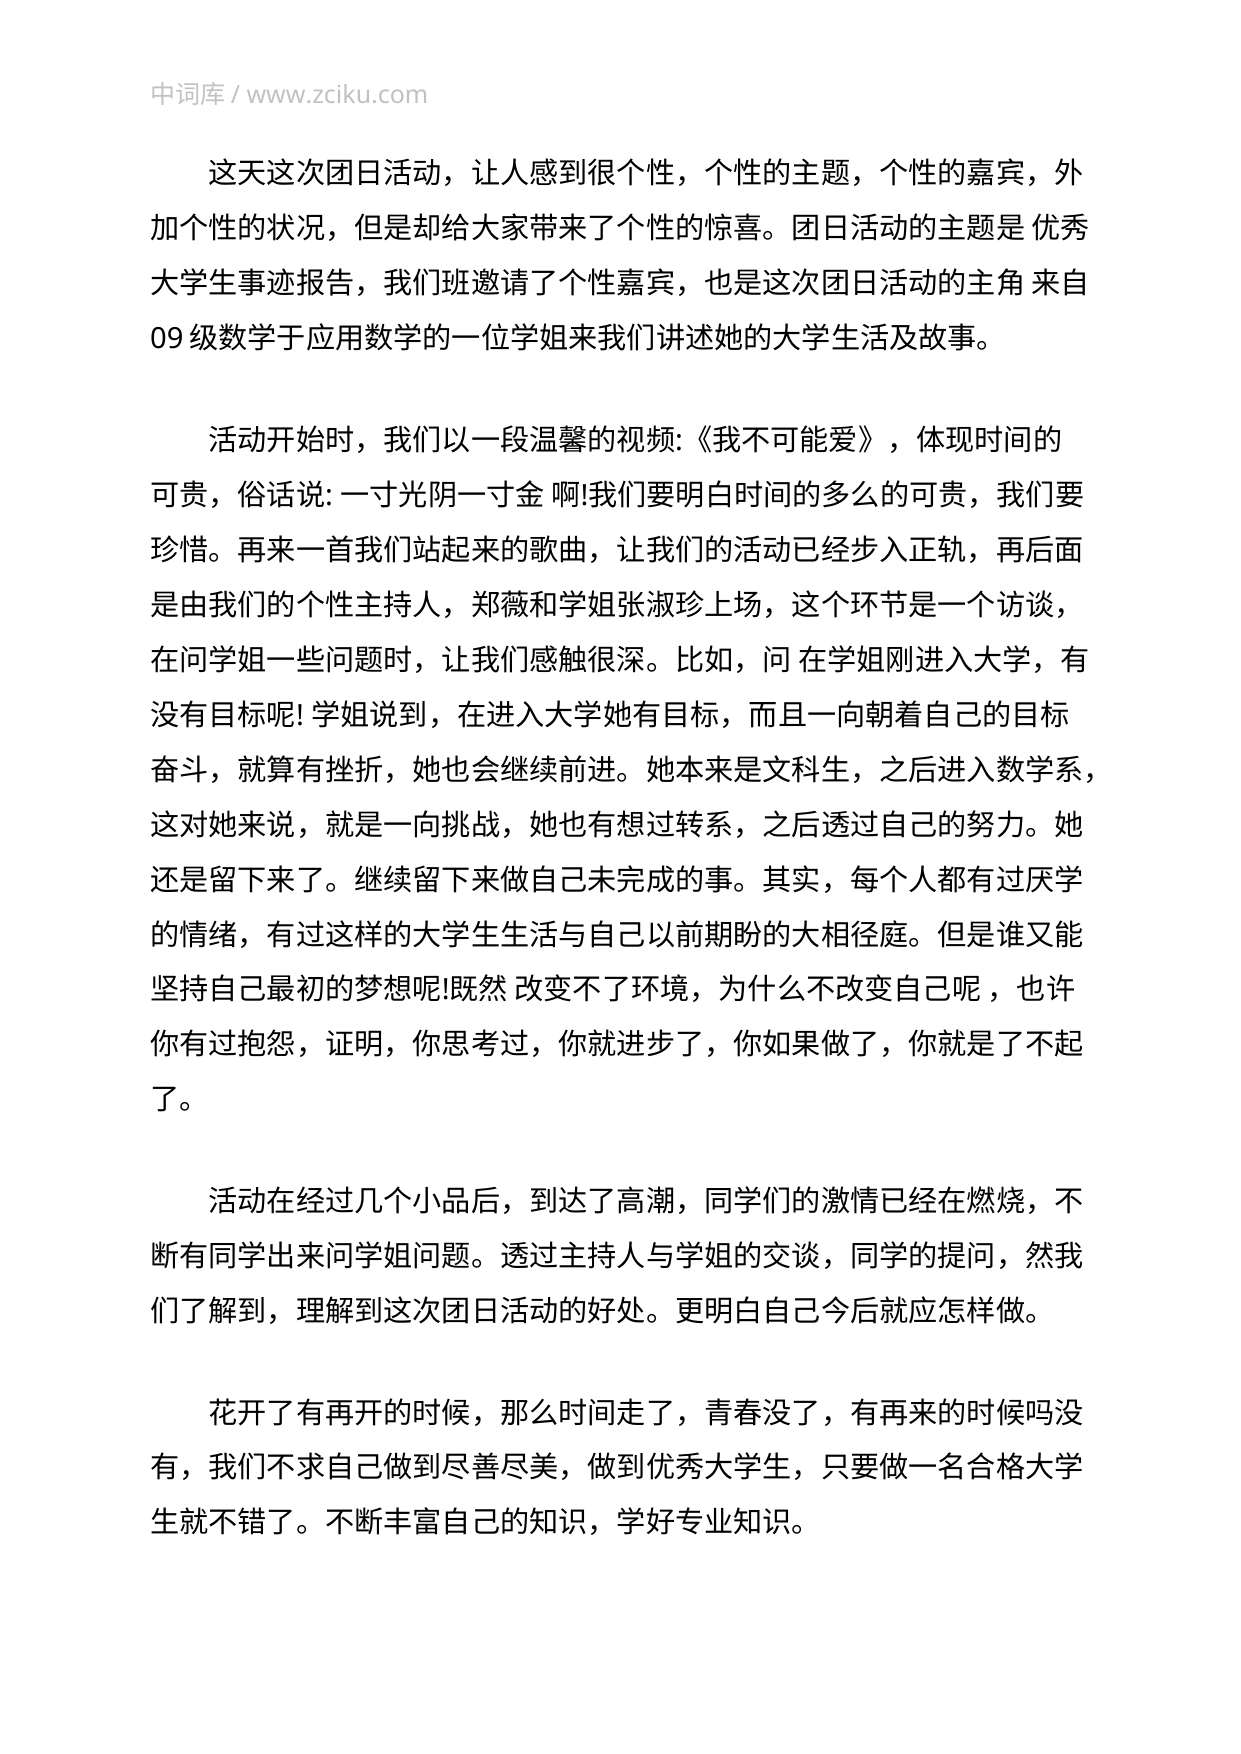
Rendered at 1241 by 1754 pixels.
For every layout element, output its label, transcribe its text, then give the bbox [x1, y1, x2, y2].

text 这天这次团日活动，让人感到很个性，个性的主题，个性的嘉宾，外加个性的状况，但是却给大家带来了个性的惊喜。团日活动的主题是 优秀大学生事迹报告，我们班邀请了个性嘉宾，也是这次团日活动的主角 来自09级数学于应用数学的一位学姐来我们讲述她的大学生活及故事。 [150, 150, 1090, 357]
text 活动在经过几个小品后，到达了高潮，同学们的激情已经在燃烧，不断有同学出来问学姐问题。透过主持人与学姐的交谈，同学的提问，然我们了解到，理解到这次团日活动的好处。更明白自己今后就应怎样做。 [150, 1178, 1090, 1330]
text 花开了有再开的时候，那么时间走了，青春没了，有再来的时候吗没有，我们不求自己做到尽善尽美，做到优秀大学生，只要做一名合格大学生就不错了。不断丰富自己的知识，学好专业知识。 [150, 1389, 1090, 1541]
text 活动开始时，我们以一段温馨的视频:《我不可能爱》，体现时间的可贵，俗话说: 一寸光阴一寸金 啊!我们要明白时间的多么的可贵，我们要珍惜。再来一首我们站起来的歌曲，让我们的活动已经步入正轨，再后面是由我们的个性主持人，郑薇和学姐张淑珍上场，这个环节是一个访谈，在问学姐一些问题时，让我们感触很深。比如，问 在学姐刚进入大学，有没有目标呢! 学姐说到，在进入大学她有目标，而且一向朝着自己的目标奋斗，就算有挫折，她也会继续前进。她本来是文科生，之后进入数学系，这对她来说，就是一向挑战，她也有想过转系，之后透过自己的努力。她还是留下来了。继续留下来做自己未完成的事。其实，每个人都有过厌学的情绪，有过这样的大学生生活与自己以前期盼的大相径庭。但是谁又能坚持自己最初的梦想呢!既然 改变不了环境，为什么不改变自己呢 ，也许你有过抱怨，证明，你思考过，你就进步了，你如果做了，你就是了不起了。 [150, 417, 1090, 1118]
